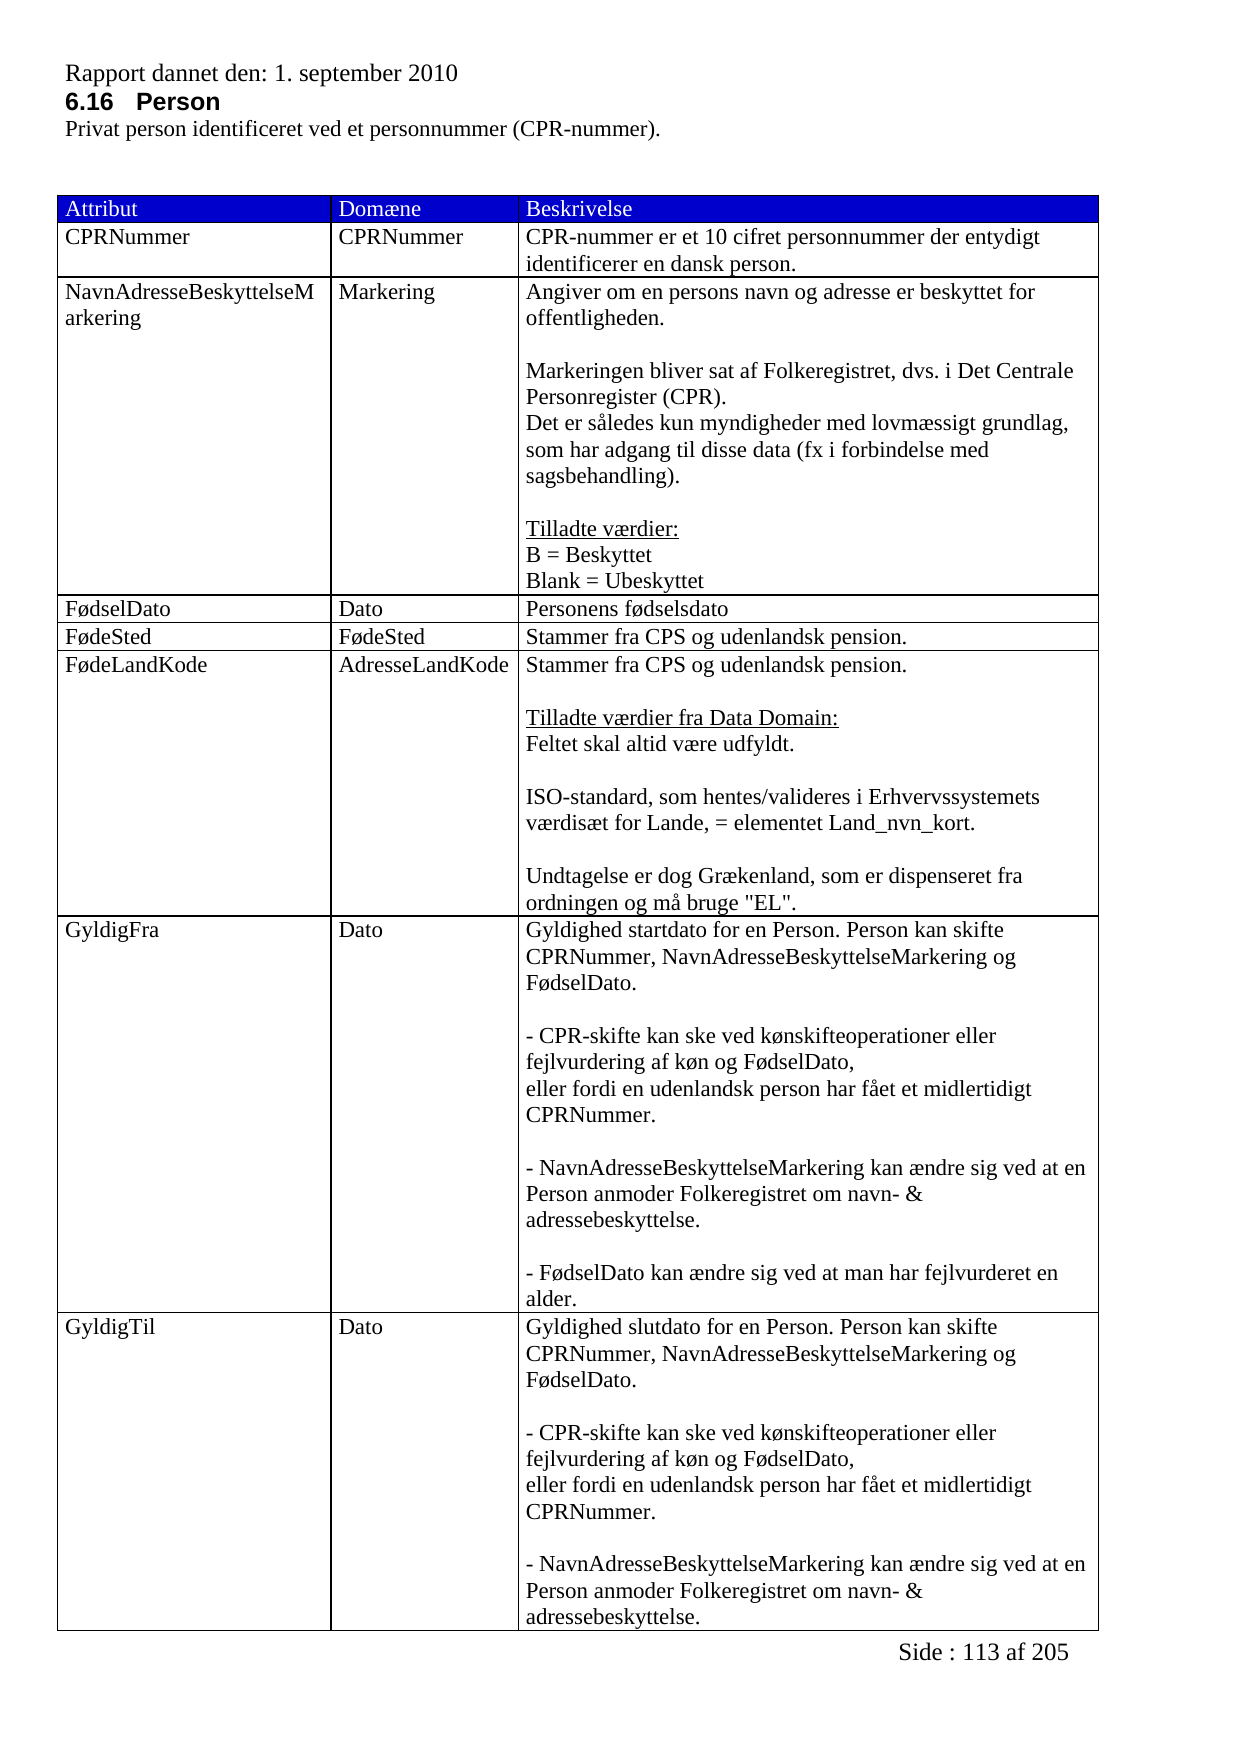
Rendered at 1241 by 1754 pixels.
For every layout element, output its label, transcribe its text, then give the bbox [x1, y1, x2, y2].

text Privat person identificeret ved et personnummer (CPR-nummer). [65, 115, 1181, 142]
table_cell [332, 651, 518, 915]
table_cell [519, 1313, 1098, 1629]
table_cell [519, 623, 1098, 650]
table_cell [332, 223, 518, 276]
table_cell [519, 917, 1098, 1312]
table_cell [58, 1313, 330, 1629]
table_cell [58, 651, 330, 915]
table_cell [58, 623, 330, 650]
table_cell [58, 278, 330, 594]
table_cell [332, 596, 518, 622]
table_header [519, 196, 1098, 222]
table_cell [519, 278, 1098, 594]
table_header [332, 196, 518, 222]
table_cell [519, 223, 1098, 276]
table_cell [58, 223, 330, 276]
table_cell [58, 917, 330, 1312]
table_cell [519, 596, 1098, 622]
subtitle Person [65, 87, 1181, 115]
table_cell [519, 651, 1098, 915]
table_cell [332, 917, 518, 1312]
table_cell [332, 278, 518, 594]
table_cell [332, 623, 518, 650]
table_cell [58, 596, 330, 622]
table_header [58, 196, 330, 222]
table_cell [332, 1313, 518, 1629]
